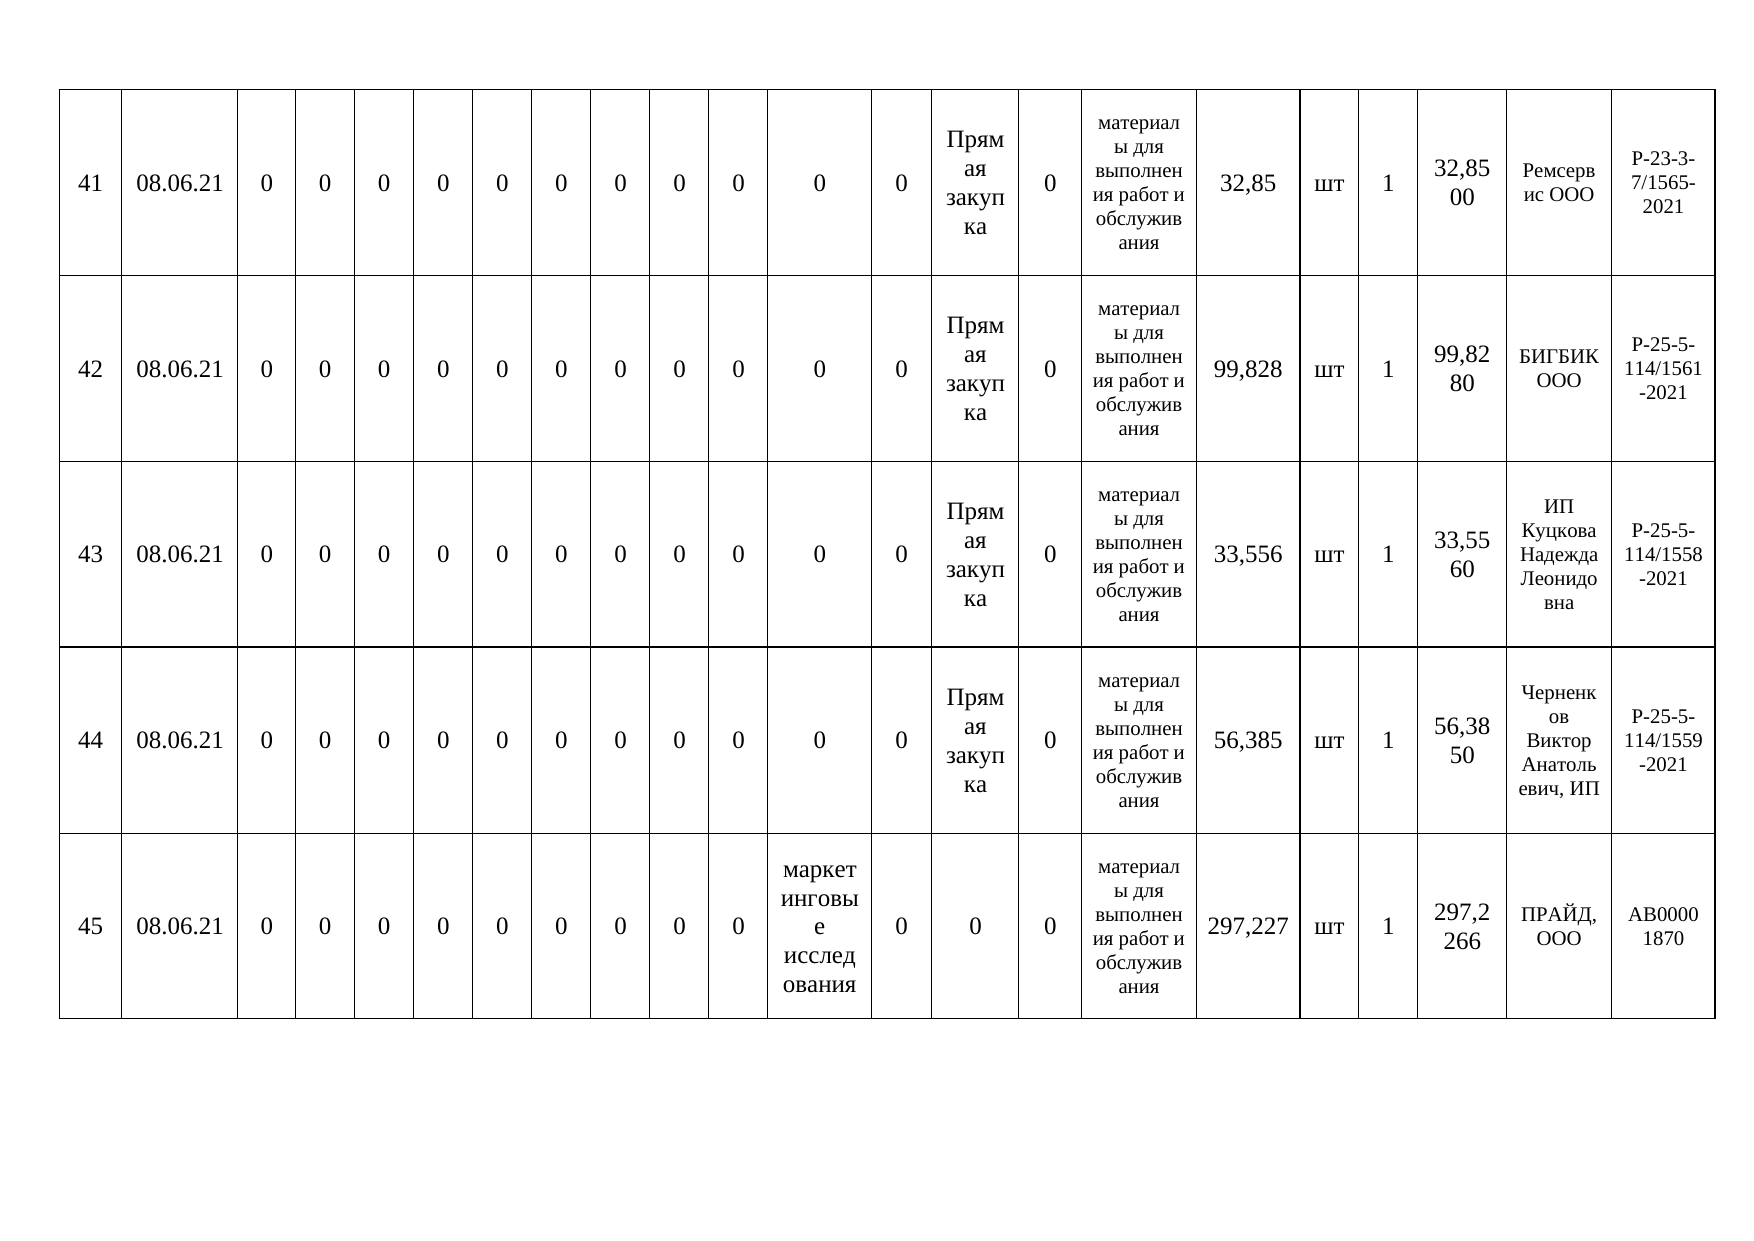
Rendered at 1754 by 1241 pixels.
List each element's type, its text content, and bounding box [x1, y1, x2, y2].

table_cell 42 [60, 276, 121, 461]
table_cell 0 [414, 648, 472, 832]
table_cell 1 [1359, 90, 1417, 274]
table_cell 0 [650, 462, 708, 646]
table_cell 43 [60, 462, 121, 646]
table_cell 0 [591, 834, 649, 1018]
table_cell БИГБИК ООО [1507, 276, 1611, 461]
table_cell 0 [414, 90, 472, 274]
table_cell Р-25-5-114/1559-2021 [1612, 648, 1714, 832]
table_cell 1 [1359, 834, 1417, 1018]
table_cell 0 [355, 648, 413, 832]
table_cell 0 [473, 834, 531, 1018]
table_cell 0 [1019, 276, 1081, 461]
table_cell 1 [1359, 276, 1417, 461]
table_cell 0 [591, 648, 649, 832]
table_cell 0 [296, 462, 354, 646]
table_cell Р-25-5-114/1561-2021 [1612, 276, 1714, 461]
table_cell 0 [709, 834, 767, 1018]
table_cell ИП Куцкова Надежда Леонидовна [1507, 462, 1611, 646]
table_cell 0 [709, 276, 767, 461]
table_cell Прямая закупка [932, 462, 1018, 646]
table_cell 0 [355, 462, 413, 646]
table_cell 0 [872, 276, 931, 461]
table_cell 0 [650, 90, 708, 274]
table_cell 08.06.21 [122, 462, 237, 646]
table_cell 0 [1019, 834, 1081, 1018]
table_cell 0 [932, 834, 1018, 1018]
table_cell 33,5560 [1418, 462, 1506, 646]
table_cell 45 [60, 834, 121, 1018]
table_cell 0 [532, 462, 590, 646]
table_cell 0 [355, 834, 413, 1018]
table_cell 0 [591, 276, 649, 461]
table_cell 99,828 [1197, 276, 1299, 461]
table_cell 0 [532, 276, 590, 461]
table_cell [1082, 276, 1196, 461]
table_cell 0 [650, 648, 708, 832]
table_cell Черненков Виктор Анатольевич, ИП [1507, 648, 1611, 832]
table_cell АВ00001870 [1612, 834, 1714, 1018]
table_cell 0 [238, 462, 295, 646]
table_cell 0 [532, 648, 590, 832]
table_cell 08.06.21 [122, 90, 237, 274]
table_cell 0 [650, 834, 708, 1018]
table_cell 1 [1359, 648, 1417, 832]
table_cell 0 [1019, 648, 1081, 832]
table_cell 0 [709, 648, 767, 832]
table_cell 0 [414, 276, 472, 461]
table_cell 0 [238, 276, 295, 461]
table_cell шт [1301, 648, 1358, 832]
table_cell шт [1301, 90, 1358, 274]
table_cell 297,227 [1197, 834, 1299, 1018]
table_cell 0 [473, 276, 531, 461]
table_cell шт [1301, 834, 1358, 1018]
table_cell Прямая закупка [932, 648, 1018, 832]
table_cell 56,385 [1197, 648, 1299, 832]
table_cell 0 [1019, 462, 1081, 646]
table_cell 0 [768, 462, 871, 646]
table_cell шт [1301, 276, 1358, 461]
table_cell 0 [591, 90, 649, 274]
table_cell 99,8280 [1418, 276, 1506, 461]
table_cell 08.06.21 [122, 276, 237, 461]
table_cell 0 [768, 648, 871, 832]
table_cell Прямая закупка [932, 90, 1018, 274]
table_cell 0 [238, 648, 295, 832]
table_cell 0 [532, 834, 590, 1018]
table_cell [1082, 834, 1196, 1018]
table_cell Р-23-3-7/1565-2021 [1612, 90, 1714, 274]
table_cell 1 [1359, 462, 1417, 646]
table_cell 0 [296, 276, 354, 461]
table_cell 32,8500 [1418, 90, 1506, 274]
table_cell 0 [238, 90, 295, 274]
table_cell шт [1301, 462, 1358, 646]
table_cell материалы для выполнения работ и обслуживания [1082, 648, 1196, 832]
table_cell 08.06.21 [122, 648, 237, 832]
table_cell 0 [238, 834, 295, 1018]
table_cell 44 [60, 648, 121, 832]
table_cell 0 [296, 90, 354, 274]
table_cell 0 [709, 90, 767, 274]
table_cell 56,3850 [1418, 648, 1506, 832]
table_cell Р-25-5-114/1558-2021 [1612, 462, 1714, 646]
table_cell 0 [414, 462, 472, 646]
table_cell 0 [296, 834, 354, 1018]
table_cell 0 [355, 276, 413, 461]
table_cell 0 [473, 90, 531, 274]
table_cell 33,556 [1197, 462, 1299, 646]
table_cell 0 [768, 276, 871, 461]
table_cell 297,2266 [1418, 834, 1506, 1018]
table_cell 0 [709, 462, 767, 646]
table_cell 0 [532, 90, 590, 274]
table_cell 0 [473, 462, 531, 646]
table_cell Ремсервис ООО [1507, 90, 1611, 274]
table_cell 0 [872, 462, 931, 646]
table_cell 0 [1019, 90, 1081, 274]
table_cell 0 [591, 462, 649, 646]
table_cell 0 [355, 90, 413, 274]
table_cell 0 [296, 648, 354, 832]
table_cell 0 [768, 90, 871, 274]
table_cell 32,85 [1197, 90, 1299, 274]
table_cell материалы для выполнения работ и обслуживания [1082, 462, 1196, 646]
table_cell ПРАЙД,ООО [1507, 834, 1611, 1018]
table_cell 0 [473, 648, 531, 832]
table_cell 0 [650, 276, 708, 461]
table_cell Прямая закупка [932, 276, 1018, 461]
table_cell 0 [872, 648, 931, 832]
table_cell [1082, 90, 1196, 274]
table_cell 0 [414, 834, 472, 1018]
table_cell 41 [60, 90, 121, 274]
table_cell 0 [872, 90, 931, 274]
table_cell маркетинговые исследования [768, 834, 871, 1018]
table_cell 08.06.21 [122, 834, 237, 1018]
table_cell 0 [872, 834, 931, 1018]
